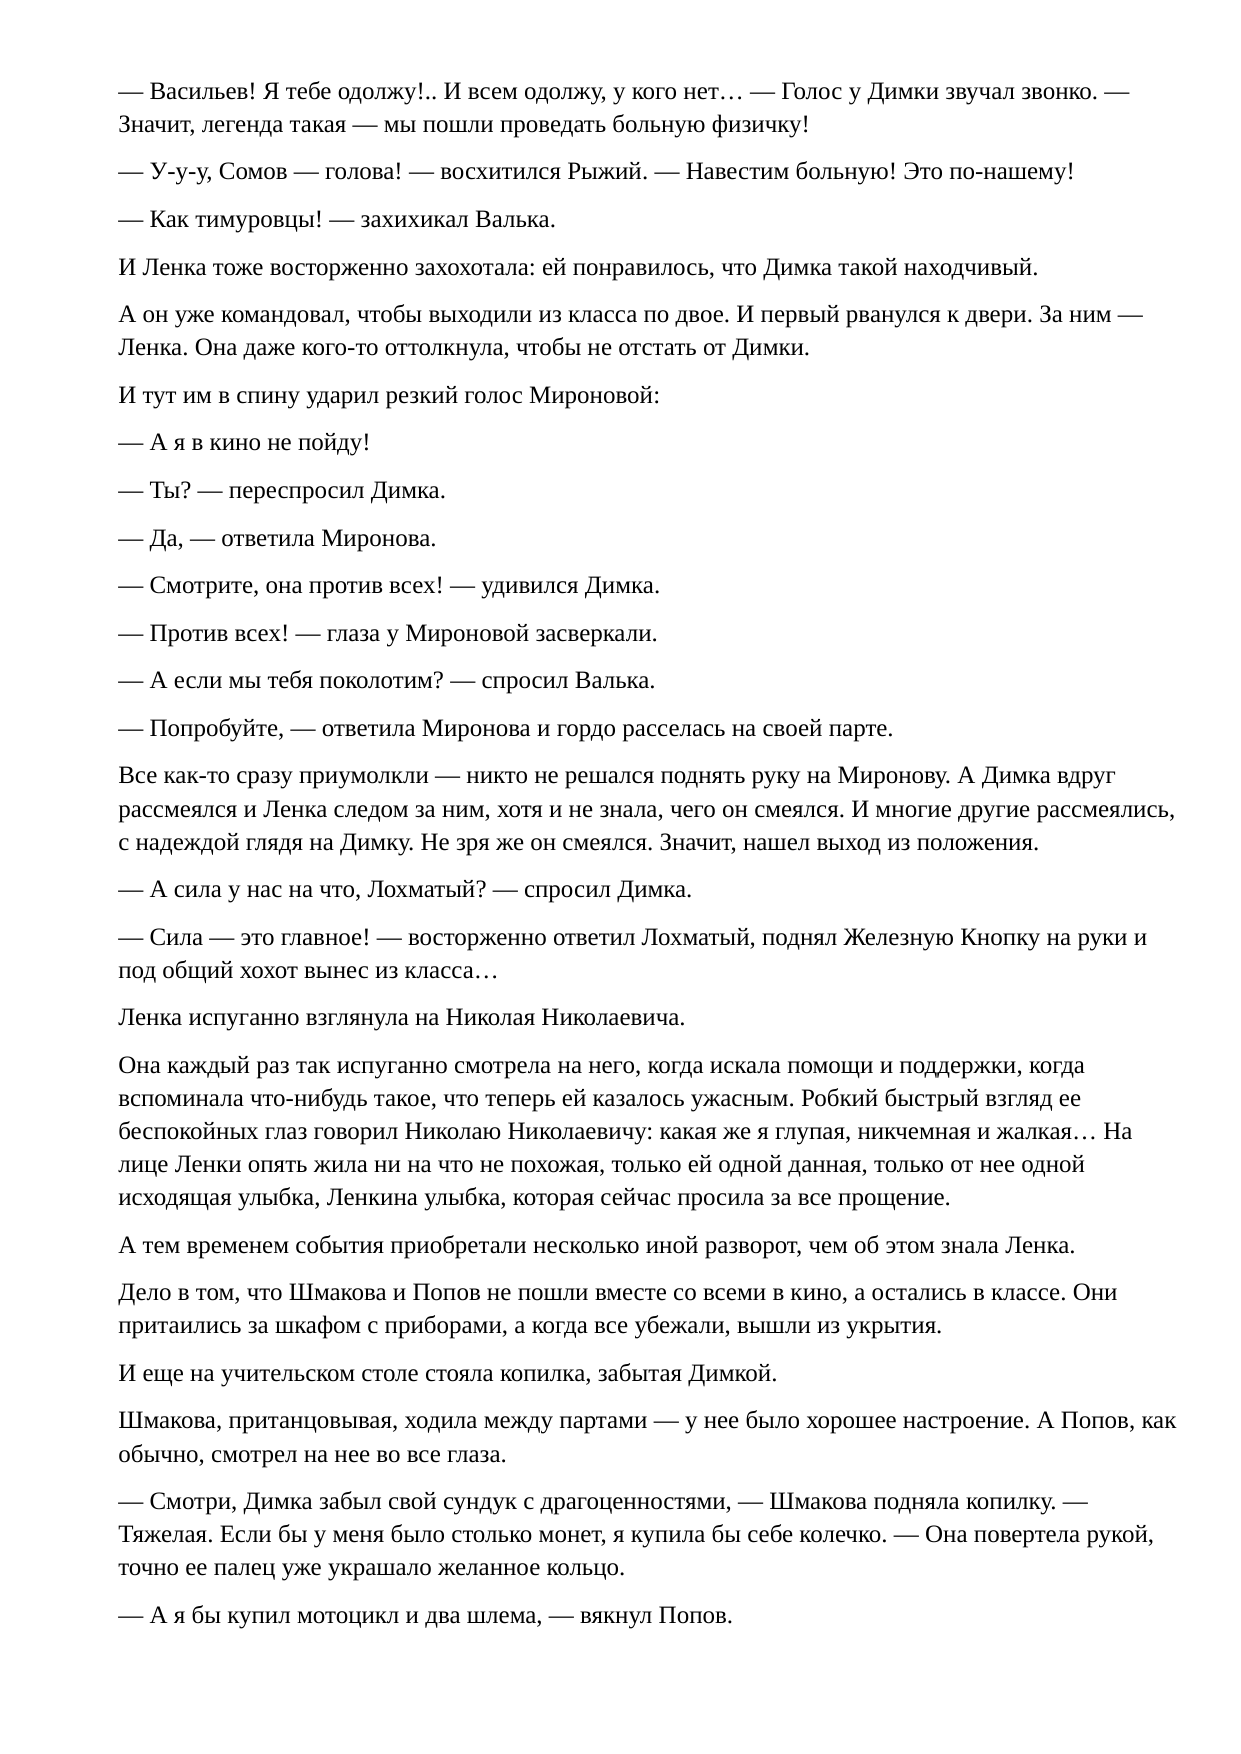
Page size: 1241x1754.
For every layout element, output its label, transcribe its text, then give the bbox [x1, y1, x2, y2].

text А тем временем события приобретали несколько иной разворот, чем об этом знала Ленка. [118, 1230, 1187, 1258]
text Ленка испуганно взглянула на Николая Николаевича. [118, 1002, 1187, 1031]
text — Да, — ответила Миронова. [118, 523, 1187, 551]
text — А я бы купил мотоцикл и два шлема, — вякнул Попов. [118, 1600, 1187, 1629]
text — А я в кино не пойду! [118, 427, 1187, 456]
text — Попробуйте, — ответила Миронова и гордо расселась на своей парте. [118, 713, 1187, 742]
text — А сила у нас на что, Лохматый? — спросил Димка. [118, 874, 1187, 903]
text Она каждый раз так испуганно смотрела на него, когда искала помощи и поддержки, когда вспоминала что-нибудь такое, что теперь ей казалось ужасным. Робкий быстрый взгляд ее беспокойных глаз говорил Николаю Николаевичу: какая же я глупая, никчемная и жалкая… На лице Ленки опять жила ни на что не похожая, только ей одной данная, только от нее одной исходящая улыбка, Ленкина улыбка, которая сейчас просила за все прощение. [118, 1050, 1187, 1211]
text — Васильев! Я тебе одолжу!.. И всем одолжу, у кого нет… — Голос у Димки звучал звонко. — Значит, легенда такая — мы пошли проведать больную физичку! [118, 76, 1187, 137]
text — Сила — это главное! — восторженно ответил Лохматый, поднял Железную Кнопку на руки и под общий хохот вынес из класса… [118, 922, 1187, 984]
text — Как тимуровцы! — захихикал Валька. [118, 204, 1187, 233]
text Дело в том, что Шмакова и Попов не пошли вместе со всеми в кино, а остались в классе. Они притаились за шкафом с приборами, а когда все убежали, вышли из укрытия. [118, 1277, 1187, 1339]
text — У-у-у, Сомов — голова! — восхитился Рыжий. — Навестим больную! Это по-нашему! [118, 156, 1187, 185]
text А он уже командовал, чтобы выходили из класса по двое. И первый рванулся к двери. За ним — Ленка. Она даже кого-то оттолкнула, чтобы не отстать от Димки. [118, 299, 1187, 361]
text Шмакова, пританцовывая, ходила между партами — у нее было хорошее настроение. А Попов, как обычно, смотрел на нее во все глаза. [118, 1406, 1187, 1467]
text — Смотрите, она против всех! — удивился Димка. [118, 570, 1187, 599]
text — Смотри, Димка забыл свой сундук с драгоценностями, — Шмакова подняла копилку. — Тяжелая. Если бы у меня было столько монет, я купила бы себе колечко. — Она повертела рукой, точно ее палец уже украшало желанное кольцо. [118, 1486, 1187, 1581]
text — А если мы тебя поколотим? — спросил Валька. [118, 665, 1187, 694]
text И еще на учительском столе стояла копилка, забытая Димкой. [118, 1358, 1187, 1387]
text — Ты? — переспросил Димка. [118, 475, 1187, 504]
text И Ленка тоже восторженно захохотала: ей понравилось, что Димка такой находчивый. [118, 252, 1187, 280]
text Все как-то сразу приумолкли — никто не решался поднять руку на Миронову. А Димка вдруг рассмеялся и Ленка следом за ним, хотя и не знала, чего он смеялся. И многие другие рассмеялись, с надеждой глядя на Димку. Не зря же он смеялся. Значит, нашел выход из положения. [118, 761, 1187, 855]
text И тут им в спину ударил резкий голос Мироновой: [118, 380, 1187, 408]
text — Против всех! — глаза у Мироновой засверкали. [118, 618, 1187, 647]
